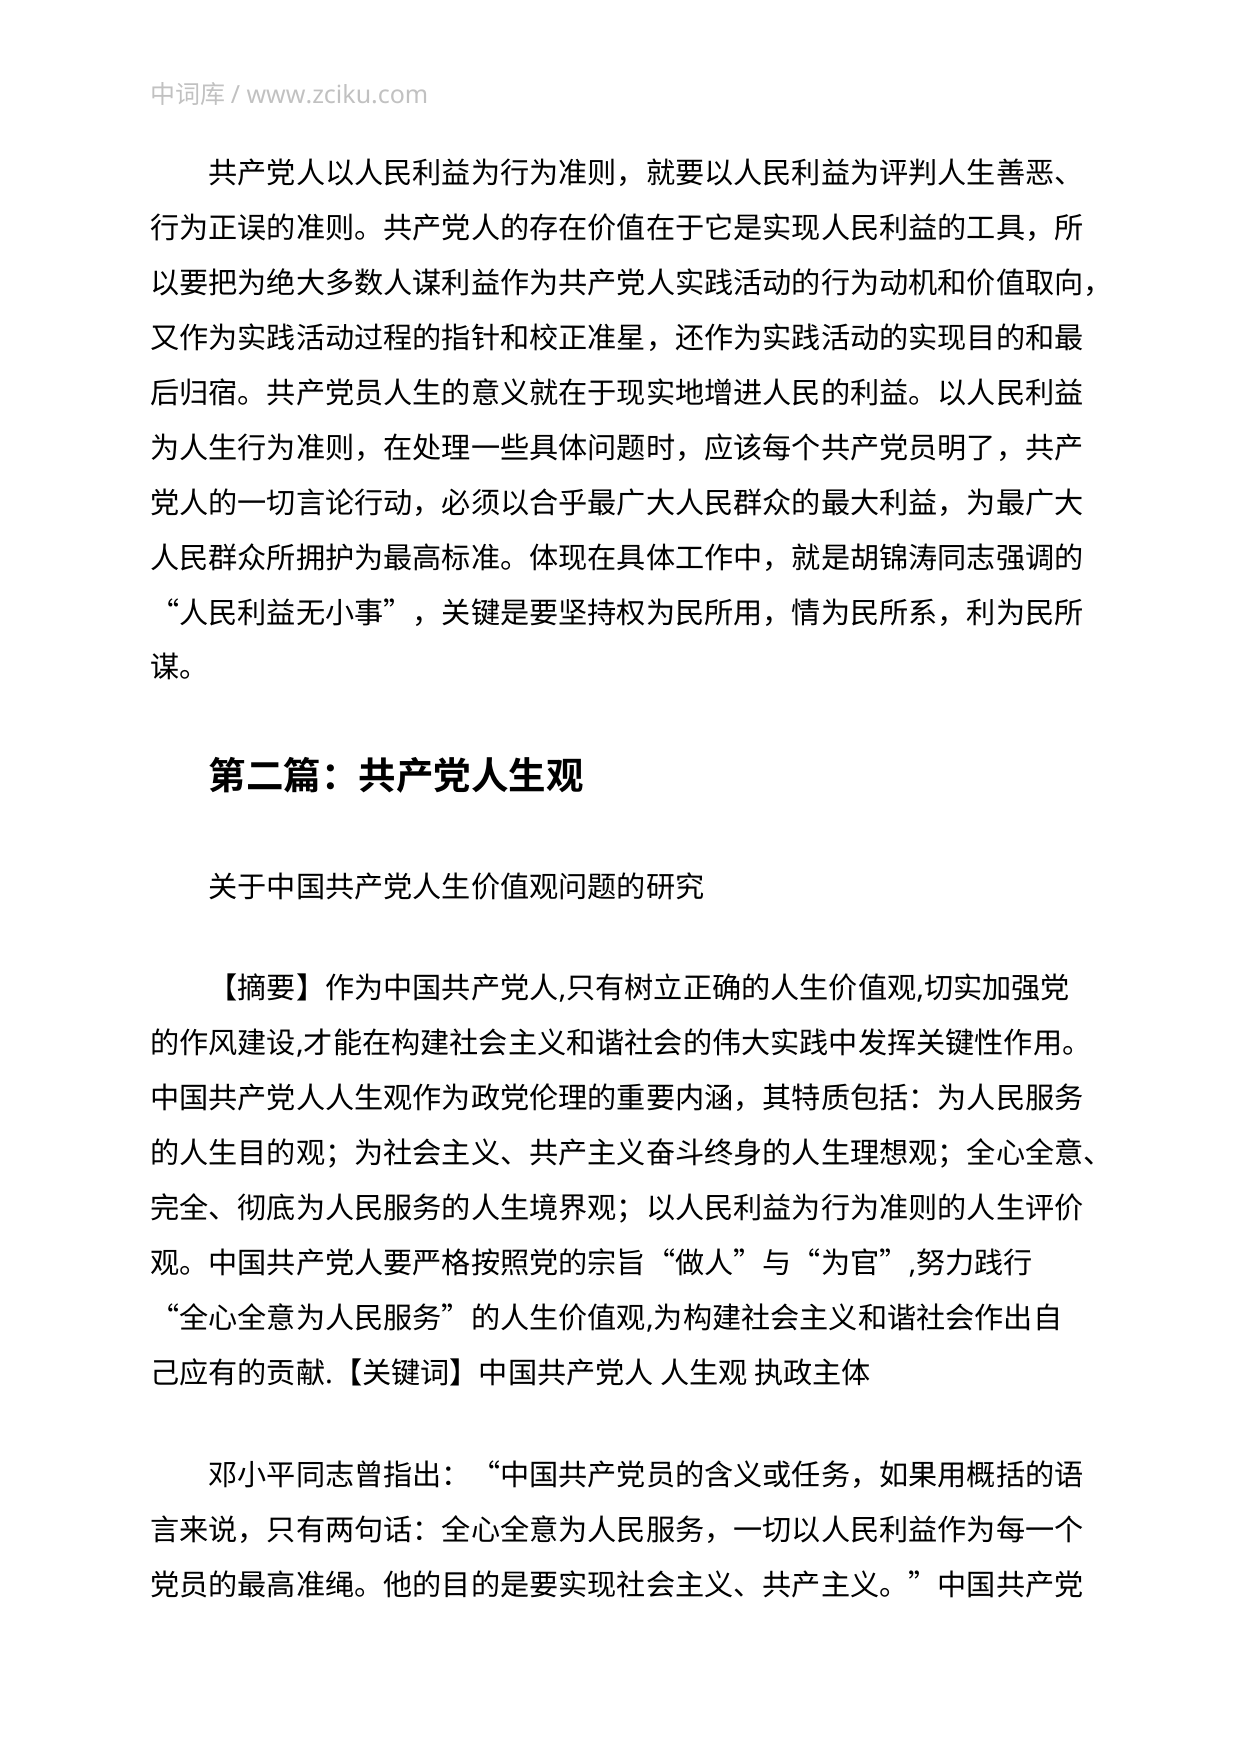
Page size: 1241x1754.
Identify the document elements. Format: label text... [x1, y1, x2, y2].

text 共产党人以人民利益为行为准则，就要以人民利益为评判人生善恶、行为正误的准则。共产党人的存在价值在于它是实现人民利益的工具，所以要把为绝大多数人谋利益作为共产党人实践活动的行为动机和价值取向，又作为实践活动过程的指针和校正准星，还作为实践活动的实现目的和最后归宿。共产党员人生的意义就在于现实地增进人民的利益。以人民利益为人生行为准则，在处理一些具体问题时，应该每个共产党员明了，共产党人的一切言论行动，必须以合乎最广大人民群众的最大利益，为最广大人民群众所拥护为最高标准。体现在具体工作中，就是胡锦涛同志强调的“人民利益无小事”，关键是要坚持权为民所用，情为民所系，利为民所谋。 [150, 150, 1090, 686]
text 【摘要】作为中国共产党人,只有树立正确的人生价值观,切实加强党的作风建设,才能在构建社会主义和谐社会的伟大实践中发挥关键性作用。中国共产党人人生观作为政党伦理的重要内涵，其特质包括：为人民服务的人生目的观；为社会主义、共产主义奋斗终身的人生理想观；全心全意、完全、彻底为人民服务的人生境界观；以人民利益为行为准则的人生评价观。中国共产党人要严格按照党的宗旨“做人”与“为官”,努力践行“全心全意为人民服务”的人生价值观,为构建社会主义和谐社会作出自己应有的贡献.【关键词】中国共产党人 人生观 执政主体 [150, 965, 1090, 1392]
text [150, 1452, 1090, 1604]
text 关于中国共产党人生价值观问题的研究 [150, 863, 1090, 906]
text 第二篇：共产党人生观 [150, 746, 1090, 800]
